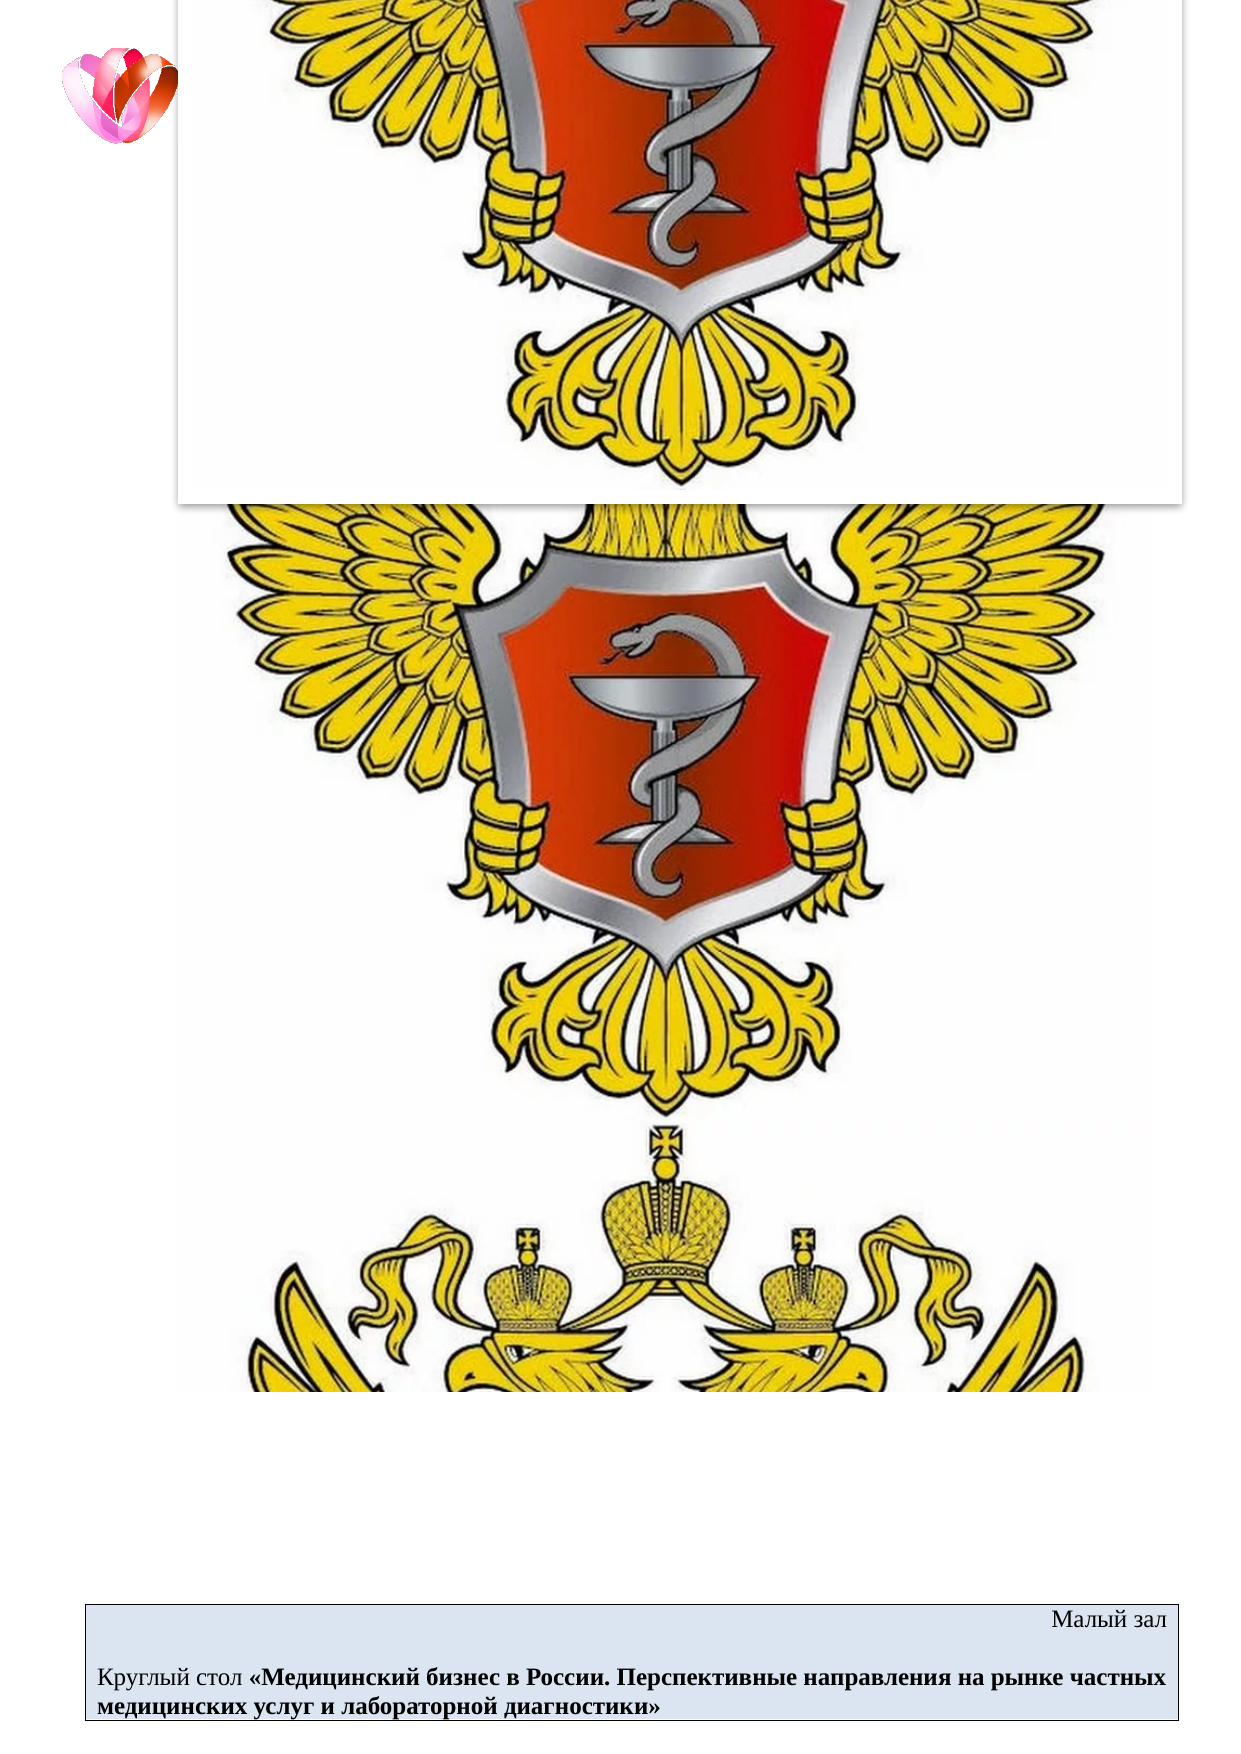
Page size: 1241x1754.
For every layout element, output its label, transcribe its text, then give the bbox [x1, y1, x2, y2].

picture [193, 0, 1167, 490]
table_header Малый зал Круглый стол «Медицинский бизнес в России. Перспективные направления на рынке частных медицинских услуг и лабораторной диагностики» [86, 1605, 1178, 1719]
picture [43, 23, 1152, 1392]
